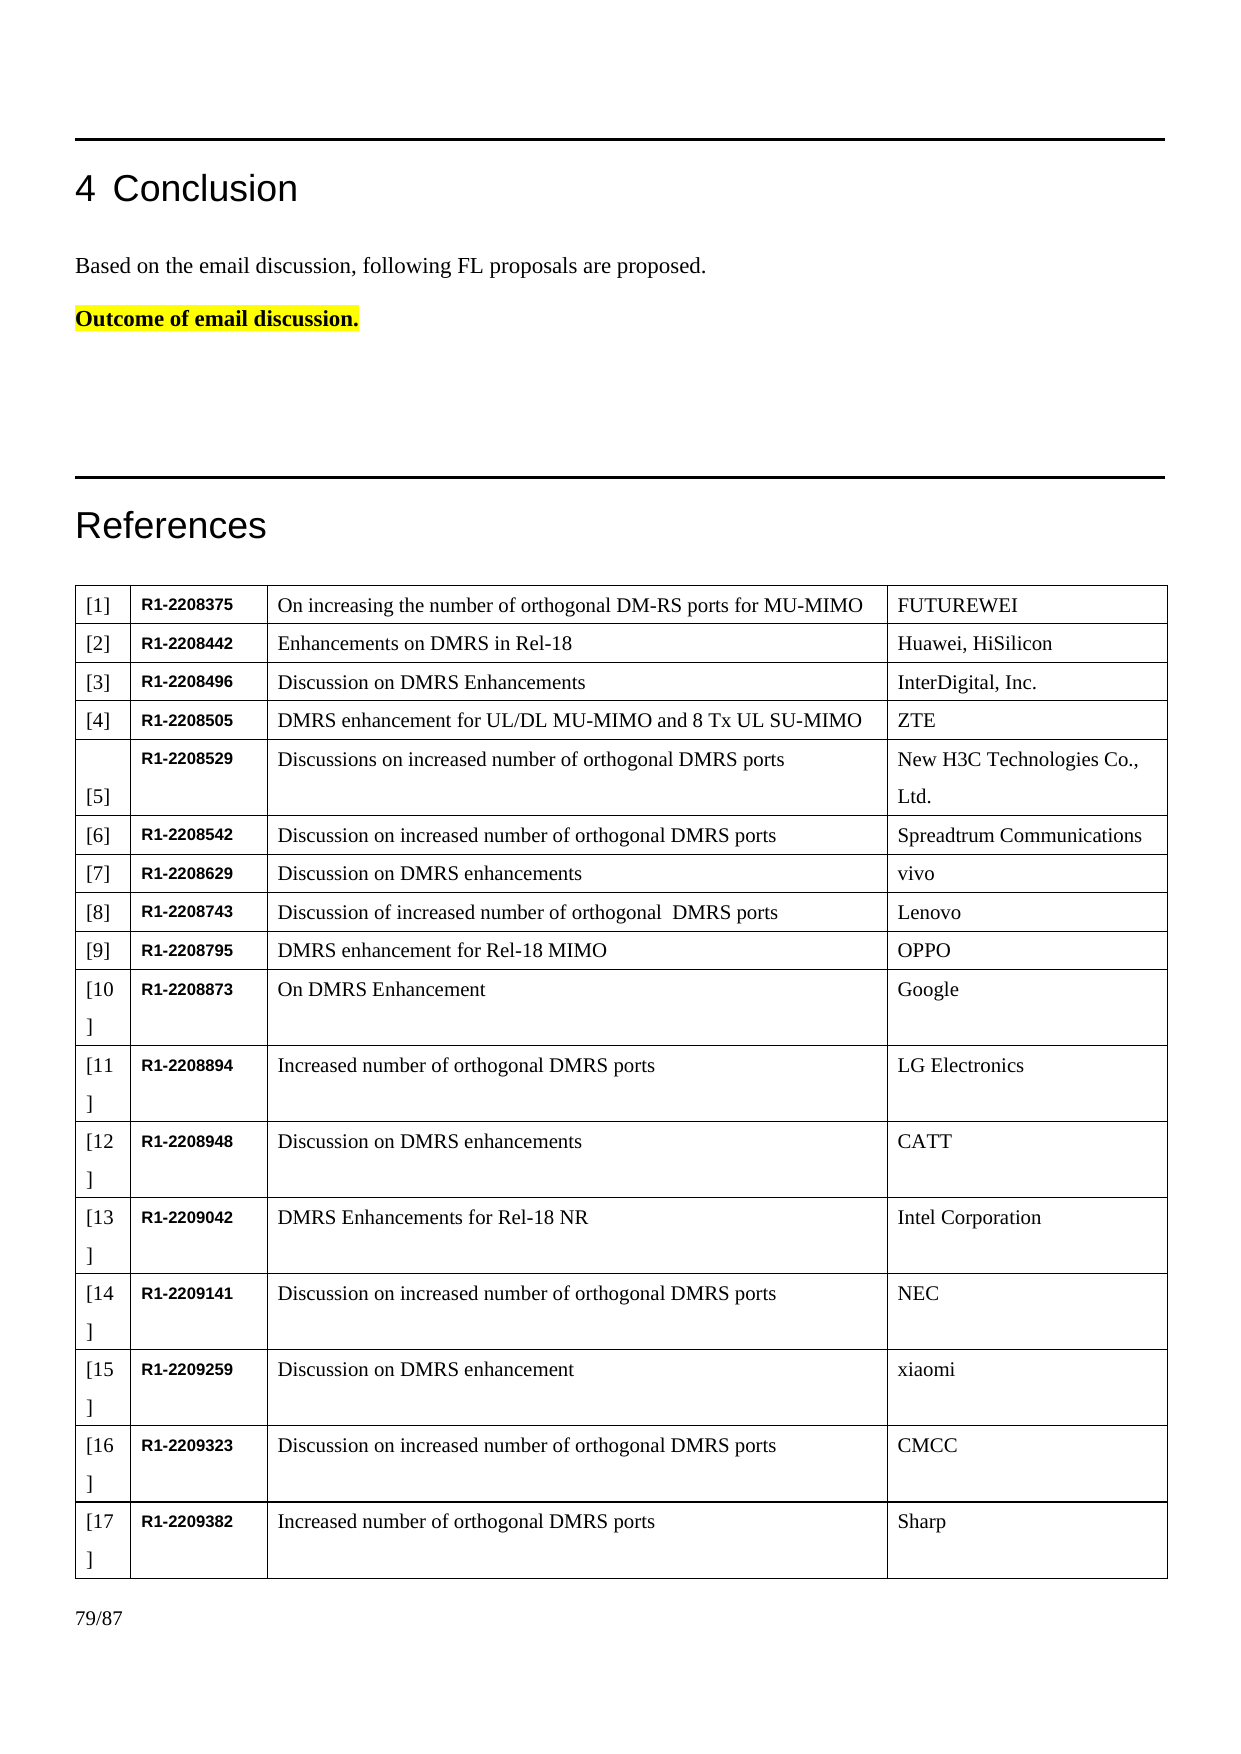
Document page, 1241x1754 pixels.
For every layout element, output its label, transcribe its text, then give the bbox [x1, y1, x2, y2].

table_cell R1-2209259 [131, 1350, 267, 1425]
table_cell Enhancements on DMRS in Rel-18 [268, 624, 887, 662]
table_cell Discussion on DMRS enhancements [268, 1122, 887, 1197]
table_cell R1-2208542 [131, 816, 267, 853]
table_cell On DMRS Enhancement [268, 970, 887, 1045]
table_cell [14] [76, 1274, 130, 1349]
table_cell [3] [76, 663, 130, 700]
table_cell OPPO [888, 932, 1167, 969]
table_cell Lenovo [888, 893, 1167, 931]
table_cell Discussion on DMRS enhancement [268, 1350, 887, 1425]
table_cell Increased number of orthogonal DMRS ports [268, 1046, 887, 1121]
table_header On increasing the number of orthogonal DM-RS ports for MU-MIMO [268, 586, 887, 623]
table_cell R1-2208529 [131, 740, 267, 815]
table_cell [5] [76, 740, 130, 815]
table_cell [9] [76, 932, 130, 969]
table_header FUTUREWEI [888, 586, 1167, 623]
table_cell Intel Corporation [888, 1198, 1167, 1273]
table_cell DMRS enhancement for UL/DL MU-MIMO and 8 Tx UL SU-MIMO [268, 701, 887, 739]
table_cell [11] [76, 1046, 130, 1121]
table_cell [7] [76, 855, 130, 892]
table_cell CMCC [888, 1426, 1167, 1501]
text Outcome of email discussion. [75, 299, 1165, 337]
subtitle References [75, 479, 1165, 563]
table_cell R1-2208743 [131, 893, 267, 931]
subtitle Conclusion [75, 141, 1165, 225]
table_cell [2] [76, 624, 130, 662]
table_cell R1-2209323 [131, 1426, 267, 1501]
table_cell [8] [76, 893, 130, 931]
table_cell vivo [888, 855, 1167, 892]
table_cell [6] [76, 816, 130, 853]
table_cell [16] [76, 1426, 130, 1501]
table_header R1-2208375 [131, 586, 267, 623]
text Based on the email discussion, following FL proposals are proposed. [75, 247, 1165, 284]
table_cell R1-2208948 [131, 1122, 267, 1197]
table_cell Discussion on DMRS enhancements [268, 855, 887, 892]
table_cell xiaomi [888, 1350, 1167, 1425]
table_header [1] [76, 586, 130, 623]
table_cell R1-2208894 [131, 1046, 267, 1121]
table_cell R1-2209382 [131, 1503, 267, 1577]
table_cell R1-2209042 [131, 1198, 267, 1273]
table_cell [268, 1503, 887, 1577]
table_cell [15] [76, 1350, 130, 1425]
table_cell ZTE [888, 701, 1167, 739]
table_cell [10] [76, 970, 130, 1045]
table_cell Discussion on DMRS Enhancements [268, 663, 887, 700]
table_cell [12] [76, 1122, 130, 1197]
table_cell [17] [76, 1503, 130, 1577]
table_cell InterDigital, Inc. [888, 663, 1167, 700]
table_cell [13] [76, 1198, 130, 1273]
table_cell R1-2209141 [131, 1274, 267, 1349]
table_cell Huawei, HiSilicon [888, 624, 1167, 662]
table_cell R1-2208496 [131, 663, 267, 700]
table_cell [4] [76, 701, 130, 739]
table_cell R1-2208629 [131, 855, 267, 892]
table_cell Discussion of increased number of orthogonal DMRS ports [268, 893, 887, 931]
table_cell Spreadtrum Communications [888, 816, 1167, 853]
table_cell R1-2208505 [131, 701, 267, 739]
table_cell New H3C Technologies Co., Ltd. [888, 740, 1167, 815]
table_cell R1-2208795 [131, 932, 267, 969]
table_cell NEC [888, 1274, 1167, 1349]
table_cell Discussion on increased number of orthogonal DMRS ports [268, 816, 887, 853]
table_cell R1-2208442 [131, 624, 267, 662]
table_cell LG Electronics [888, 1046, 1167, 1121]
table_cell CATT [888, 1122, 1167, 1197]
table_cell Discussions on increased number of orthogonal DMRS ports [268, 740, 887, 815]
table_cell Discussion on increased number of orthogonal DMRS ports [268, 1274, 887, 1349]
table_cell DMRS enhancement for Rel-18 MIMO [268, 932, 887, 969]
table_cell Google [888, 970, 1167, 1045]
table_cell Sharp [888, 1503, 1167, 1577]
table_cell Discussion on increased number of orthogonal DMRS ports [268, 1426, 887, 1501]
table_cell DMRS Enhancements for Rel-18 NR [268, 1198, 887, 1273]
table_cell R1-2208873 [131, 970, 267, 1045]
